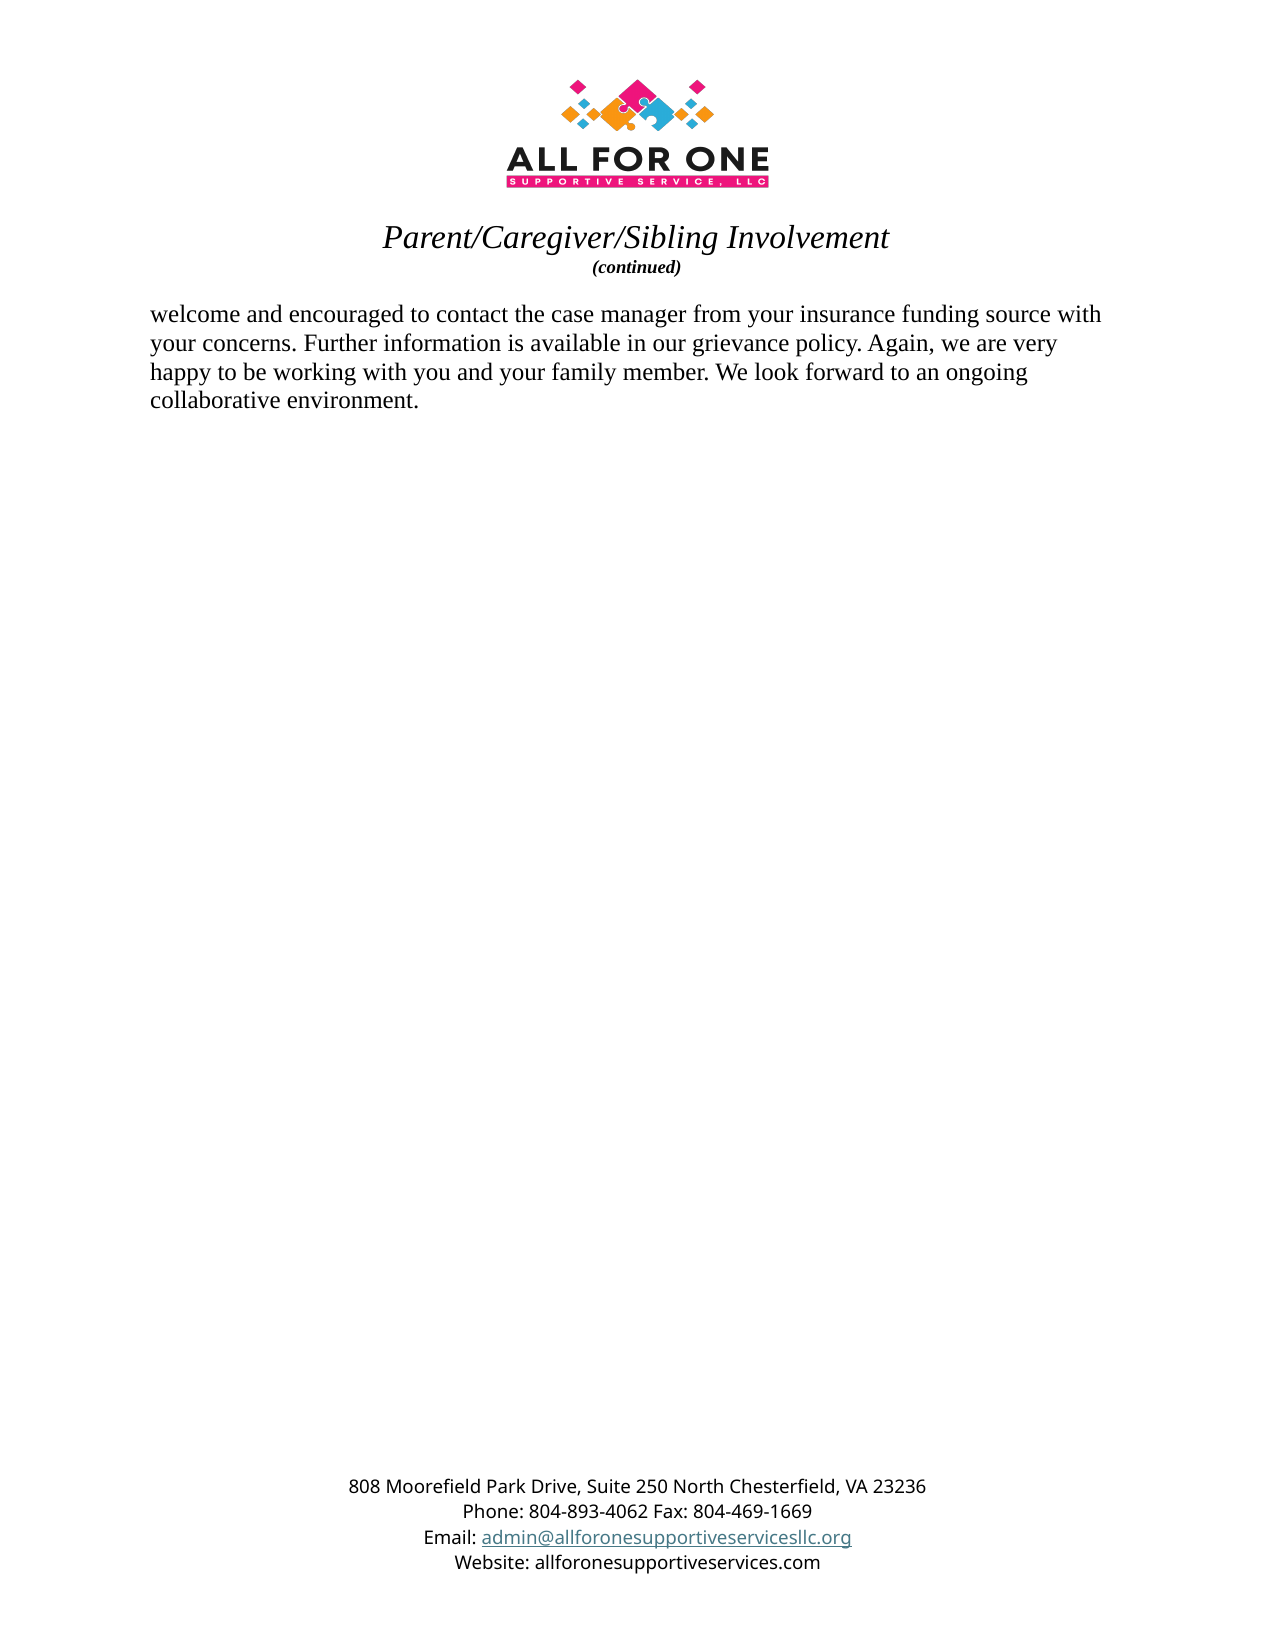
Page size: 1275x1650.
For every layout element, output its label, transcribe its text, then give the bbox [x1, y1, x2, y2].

picture [498, 75, 777, 189]
text Parent/Caregiver/Sibling Involvement [150, 218, 1125, 256]
text welcome and encouraged to contact the case manager from your insurance funding source with your concerns. Further information is available in our grievance policy. Again, we are very happy to be working with you and your family member. We look forward to an ongoing collaborative environment. [150, 299, 1125, 414]
text (continued) [150, 256, 1125, 278]
